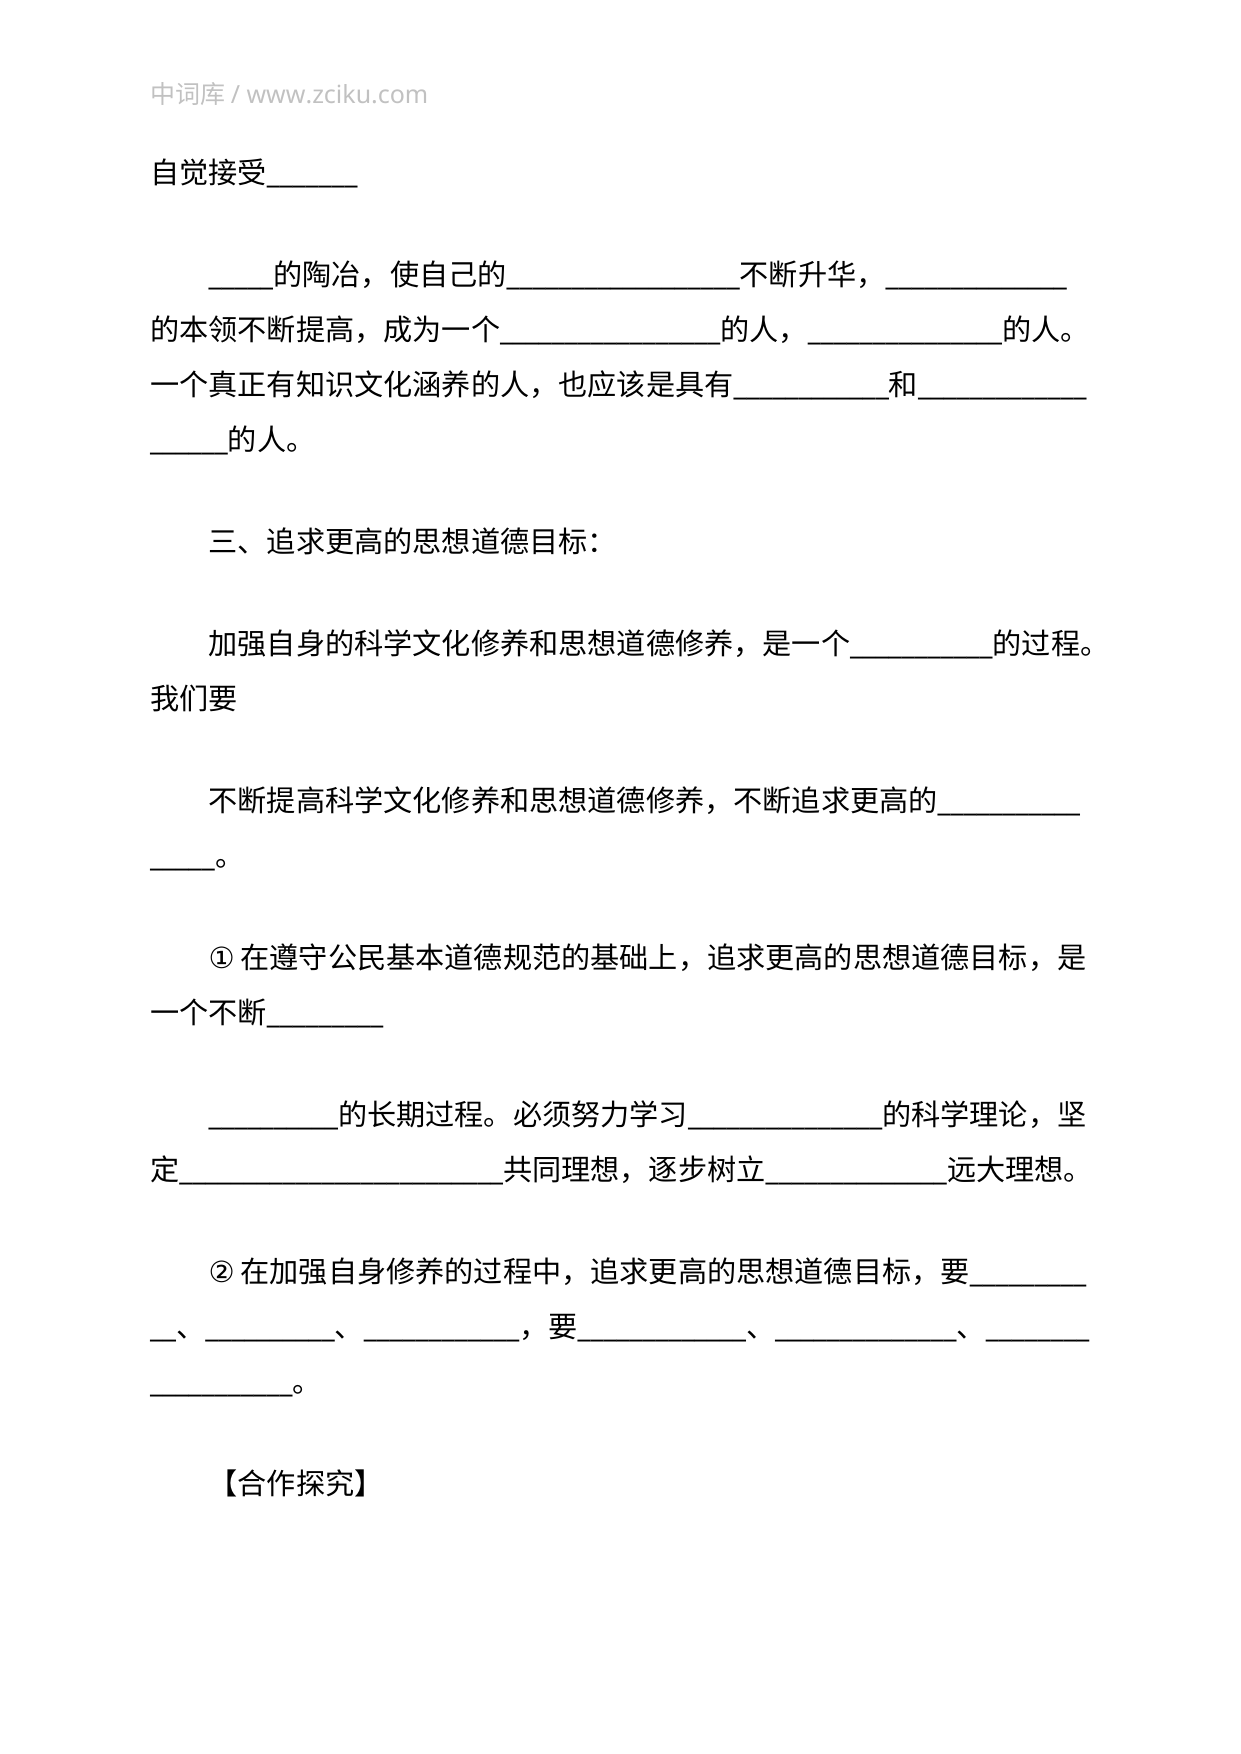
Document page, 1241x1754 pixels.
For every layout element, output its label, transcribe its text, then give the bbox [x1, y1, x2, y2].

text 【合作探究】 [150, 1460, 1090, 1503]
text ①在遵守公民基本道德规范的基础上，追求更高的思想道德目标，是一个不断_________ [150, 934, 1090, 1032]
text _____的陶冶，使自己的__________________不断升华，______________的本领不断提高，成为一个_________________的人，_______________的人。一个真正有知识文化涵养的人，也应该是具有____________和___________________的人。 [150, 252, 1090, 459]
text 加强自身的科学文化修养和思想道德修养，是一个___________的过程。我们要 [150, 621, 1090, 718]
text __________的长期过程。必须努力学习_______________的科学理论，坚定_________________________共同理想，逐步树立______________远大理想。 [150, 1091, 1090, 1189]
text 三、追求更高的思想道德目标： [150, 519, 1090, 561]
text ②在加强自身修养的过程中，追求更高的思想道德目标，要___________、__________、____________，要_____________、______________、___________________。 [150, 1248, 1090, 1401]
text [150, 150, 1090, 192]
text 不断提高科学文化修养和思想道德修养，不断追求更高的________________。 [150, 777, 1090, 875]
